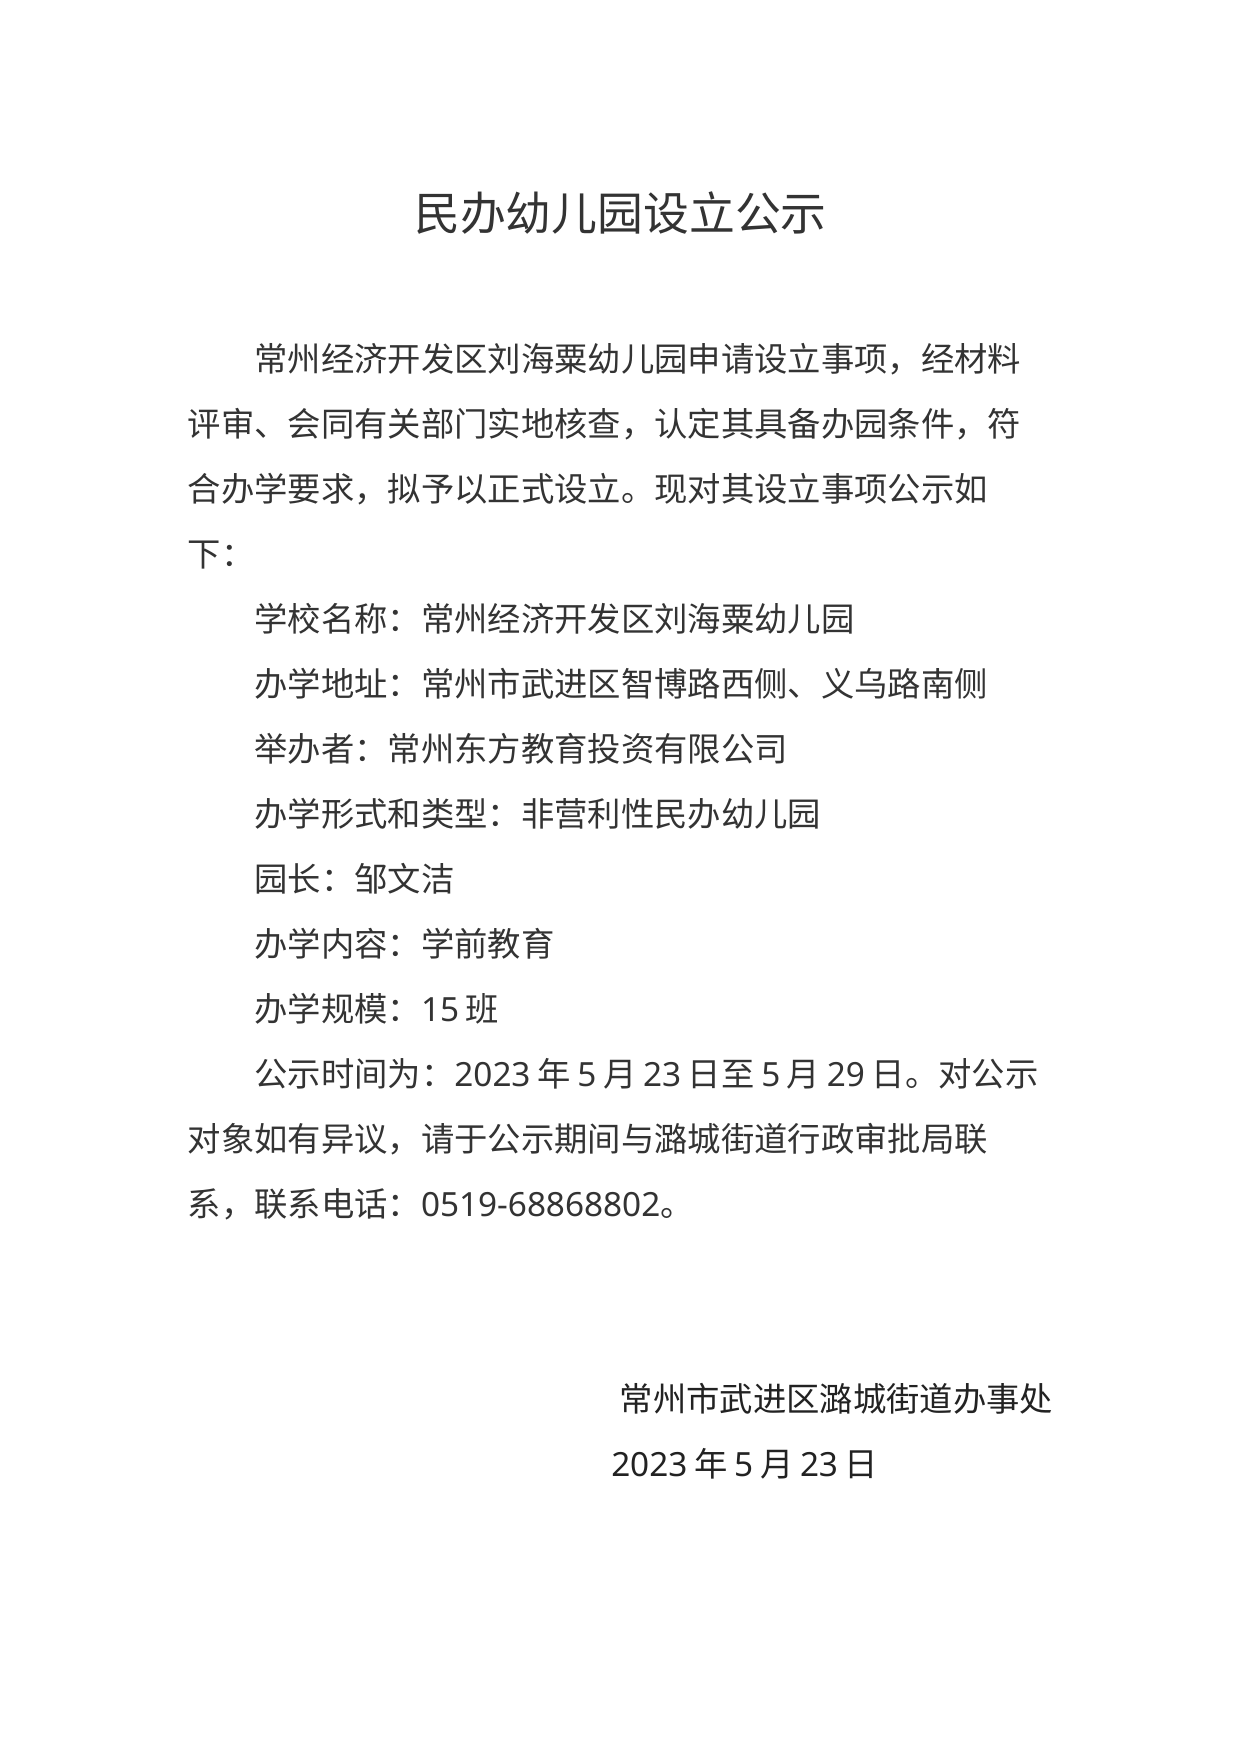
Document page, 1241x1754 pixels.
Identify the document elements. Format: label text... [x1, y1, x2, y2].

text 园长：邹文洁 [187, 844, 1053, 909]
text 民办幼儿园设立公示 [187, 162, 1053, 259]
text 学校名称：常州经济开发区刘海粟幼儿园 [187, 584, 1053, 649]
text 办学规模：15班 [187, 974, 1053, 1039]
text 办学地址：常州市武进区智博路西侧、义乌路南侧 [187, 649, 1053, 714]
text 常州市武进区潞城街道办事处 [187, 1364, 1053, 1429]
text 办学形式和类型：非营利性民办幼儿园 [187, 779, 1053, 844]
text 办学内容：学前教育 [187, 909, 1053, 974]
text 常州经济开发区刘海粟幼儿园申请设立事项，经材料评审、会同有关部门实地核查，认定其具备办园条件，符合办学要求，拟予以正式设立。现对其设立事项公示如下： [187, 324, 1053, 584]
text 公示时间为：2023年5月23日至5月29日。对公示对象如有异议，请于公示期间与潞城街道行政审批局联系，联系电话：0519-68868802。 [187, 1039, 1053, 1234]
text 2023年5月23日 [187, 1429, 1053, 1494]
text 举办者：常州东方教育投资有限公司 [187, 714, 1053, 779]
